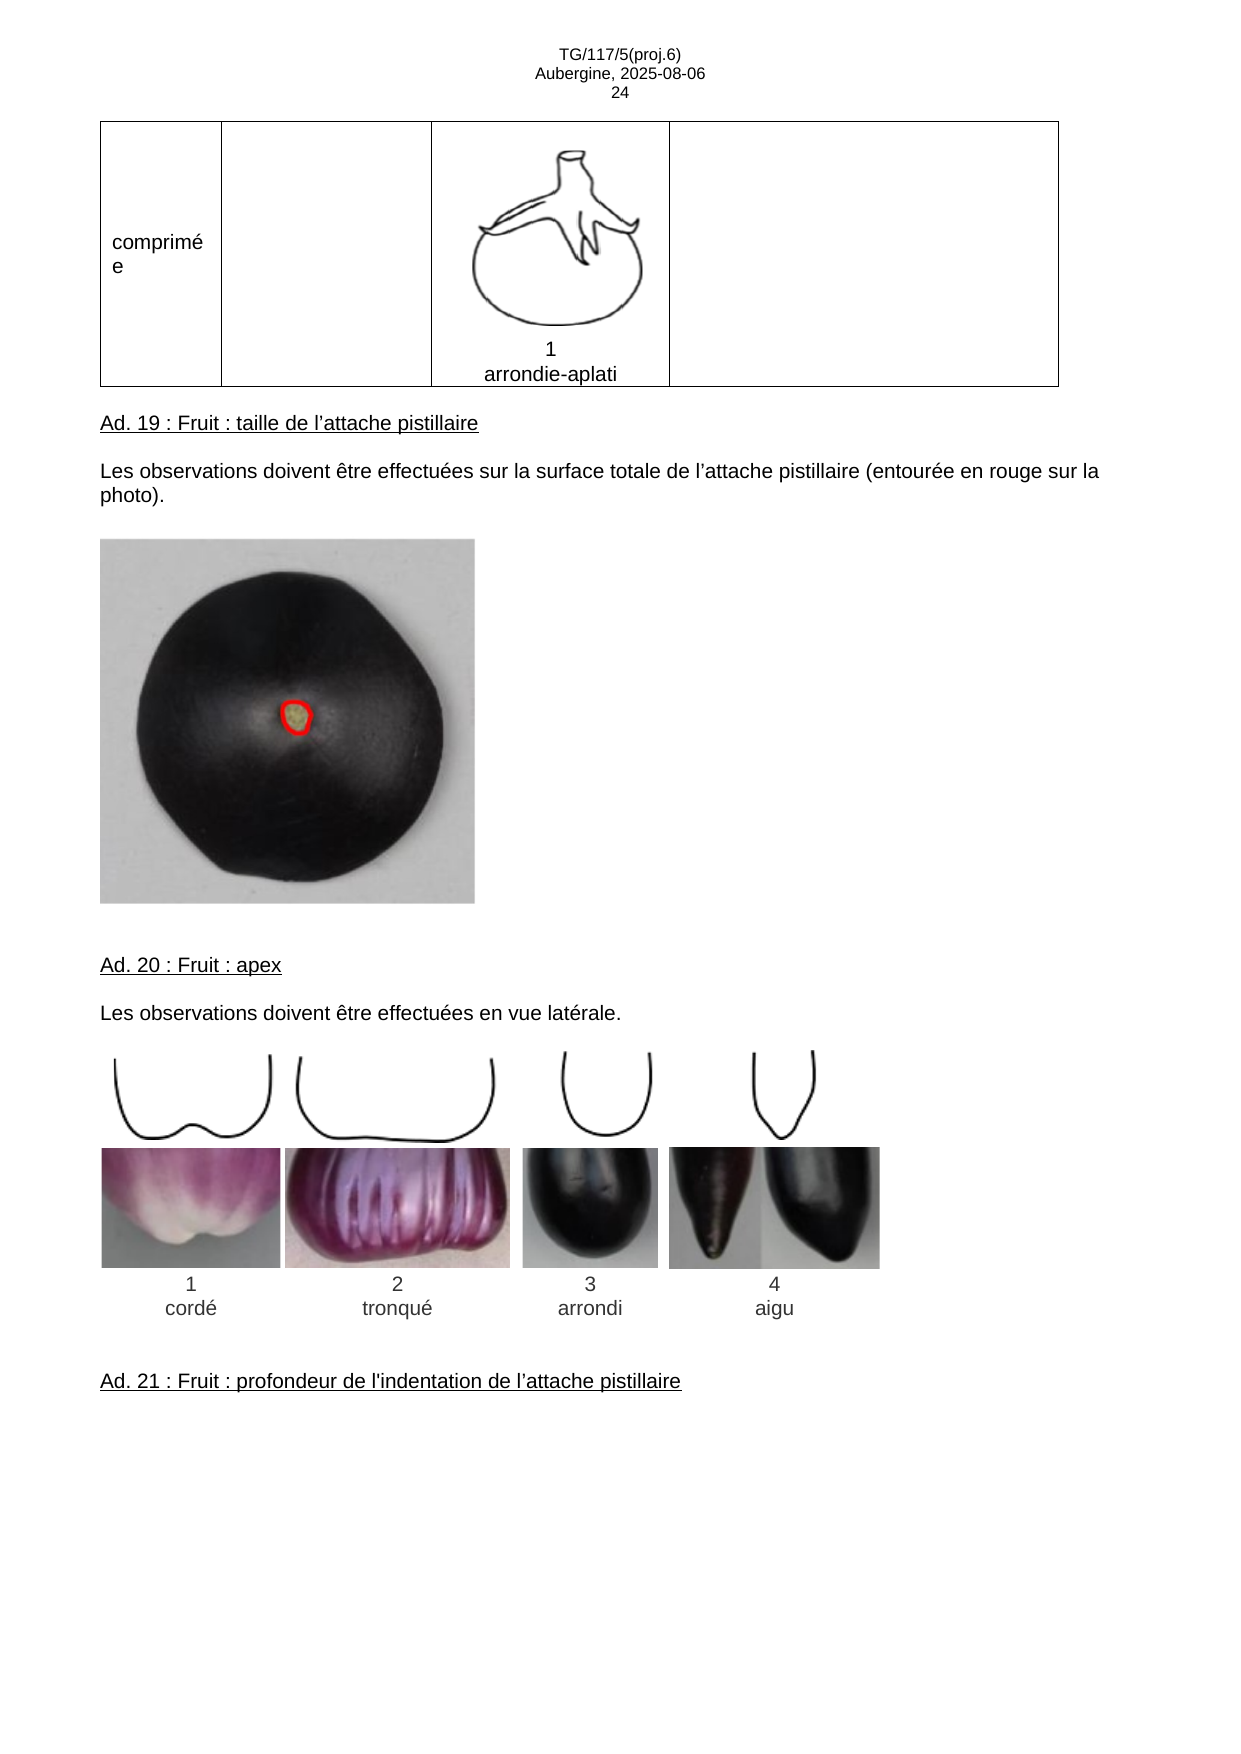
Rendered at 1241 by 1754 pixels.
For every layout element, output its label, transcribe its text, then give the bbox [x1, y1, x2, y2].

picture [522, 1148, 658, 1268]
picture [285, 1052, 510, 1143]
text Les observations doivent être effectuées sur la surface totale de l’attache pistillaire (entourée en rouge sur la photo). [100, 434, 1140, 506]
picture [748, 1050, 824, 1140]
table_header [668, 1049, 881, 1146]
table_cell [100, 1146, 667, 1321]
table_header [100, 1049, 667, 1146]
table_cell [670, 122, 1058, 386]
text Ad. 21 : Fruit : profondeur de l'indentation de l’attache pistillaire [100, 1369, 1140, 1393]
text Ad. 19 : Fruit : taille de l’attache pistillaire [100, 411, 1140, 434]
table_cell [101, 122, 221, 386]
text Les observations doivent être effectuées en vue latérale. [100, 1001, 1140, 1025]
picture [285, 1148, 510, 1268]
picture [442, 126, 668, 337]
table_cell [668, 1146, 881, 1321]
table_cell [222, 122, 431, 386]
text Ad. 20 : Fruit : apex [100, 953, 1140, 977]
picture [100, 530, 476, 906]
picture [555, 1050, 661, 1140]
picture [669, 1147, 880, 1269]
picture [101, 1148, 281, 1268]
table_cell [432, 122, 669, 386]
picture [113, 1050, 280, 1140]
